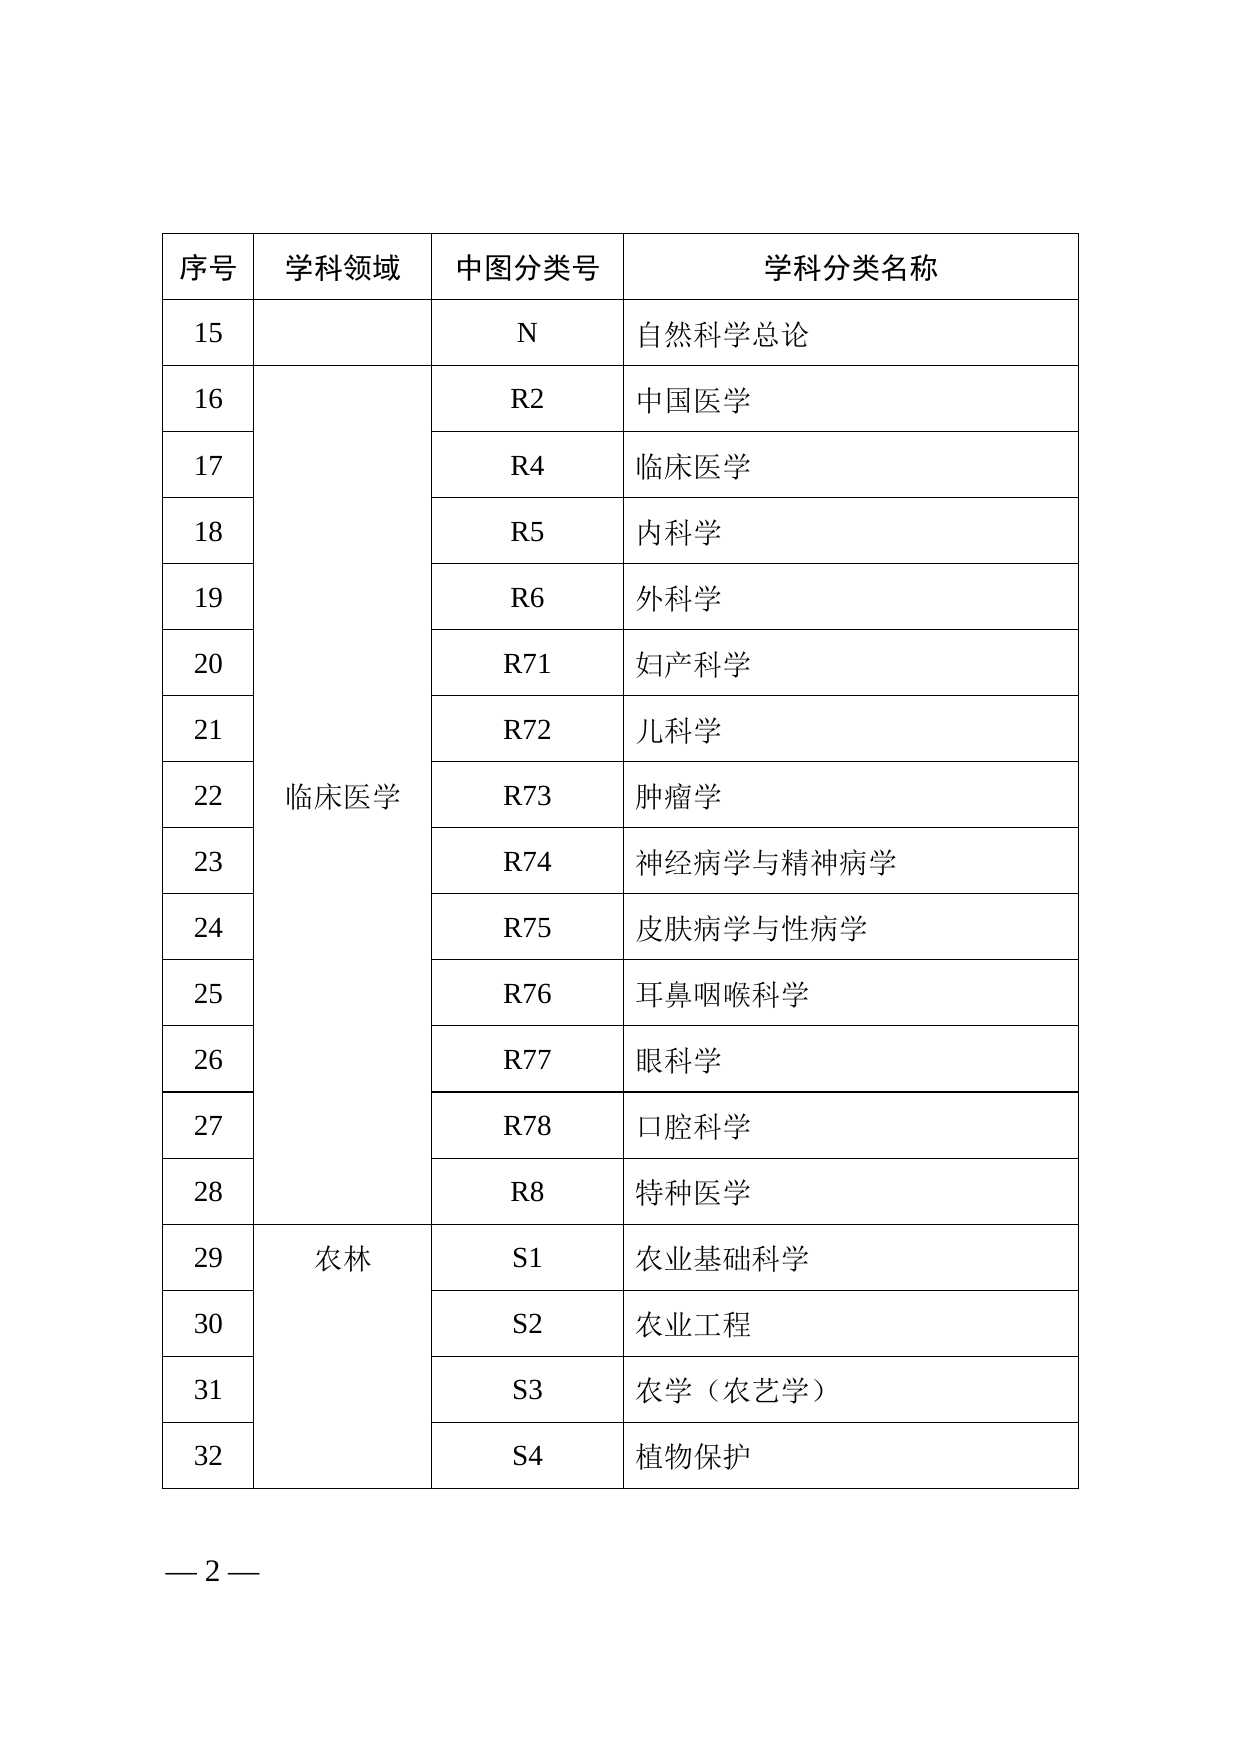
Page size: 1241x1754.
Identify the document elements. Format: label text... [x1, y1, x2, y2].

table_header 学科领域 [254, 234, 431, 299]
table_cell 19 [163, 564, 253, 629]
table_header 序号 [163, 234, 253, 299]
table_cell 25 [163, 960, 253, 1025]
table_cell 临床医学 [254, 366, 431, 1223]
table_cell 27 [163, 1093, 253, 1157]
table_cell 神经病学与精神病学 [624, 828, 1078, 893]
table_cell 中国医学 [624, 366, 1078, 431]
table_header 学科分类名称 [624, 234, 1078, 299]
table_cell 23 [163, 828, 253, 893]
table_cell 29 [163, 1225, 253, 1289]
table_cell 15 [163, 300, 253, 365]
table_cell 农业工程 [624, 1291, 1078, 1356]
table_cell 17 [163, 432, 253, 497]
table_cell 26 [163, 1026, 253, 1091]
table_cell 眼科学 [624, 1026, 1078, 1091]
table_cell S3 [432, 1357, 623, 1422]
table_cell 外科学 [624, 564, 1078, 629]
table_cell R75 [432, 894, 623, 959]
table_cell R6 [432, 564, 623, 629]
table_cell 30 [163, 1291, 253, 1356]
table_cell 耳鼻咽喉科学 [624, 960, 1078, 1025]
table_cell R77 [432, 1026, 623, 1091]
table_header 中图分类号 [432, 234, 623, 299]
table_cell 农学（农艺学） [624, 1357, 1078, 1422]
table_cell 农林 [254, 1225, 431, 1488]
table_cell 16 [163, 366, 253, 431]
table_cell R76 [432, 960, 623, 1025]
table_cell 特种医学 [624, 1159, 1078, 1223]
table_cell R73 [432, 762, 623, 827]
table_cell 31 [163, 1357, 253, 1422]
table_cell 农业基础科学 [624, 1225, 1078, 1289]
table_cell 肿瘤学 [624, 762, 1078, 827]
table_cell R5 [432, 498, 623, 563]
table_cell S2 [432, 1291, 623, 1356]
table_cell 24 [163, 894, 253, 959]
table_cell R4 [432, 432, 623, 497]
table_cell R72 [432, 696, 623, 761]
table_cell 21 [163, 696, 253, 761]
table_cell 口腔科学 [624, 1093, 1078, 1157]
table_cell 儿科学 [624, 696, 1078, 761]
table_cell 32 [163, 1423, 253, 1488]
table_cell 临床医学 [624, 432, 1078, 497]
table_cell 自然科学总论 [624, 300, 1078, 365]
table_cell S1 [432, 1225, 623, 1289]
table_cell 内科学 [624, 498, 1078, 563]
table_cell 植物保护 [624, 1423, 1078, 1488]
table_cell R8 [432, 1159, 623, 1223]
table_cell R78 [432, 1093, 623, 1157]
table_cell N [432, 300, 623, 365]
table_cell 皮肤病学与性病学 [624, 894, 1078, 959]
table_cell R74 [432, 828, 623, 893]
table_cell 妇产科学 [624, 630, 1078, 695]
table_cell R71 [432, 630, 623, 695]
table_cell S4 [432, 1423, 623, 1488]
table_cell 22 [163, 762, 253, 827]
table_cell R2 [432, 366, 623, 431]
table_cell 20 [163, 630, 253, 695]
table_cell 18 [163, 498, 253, 563]
table_cell 28 [163, 1159, 253, 1223]
